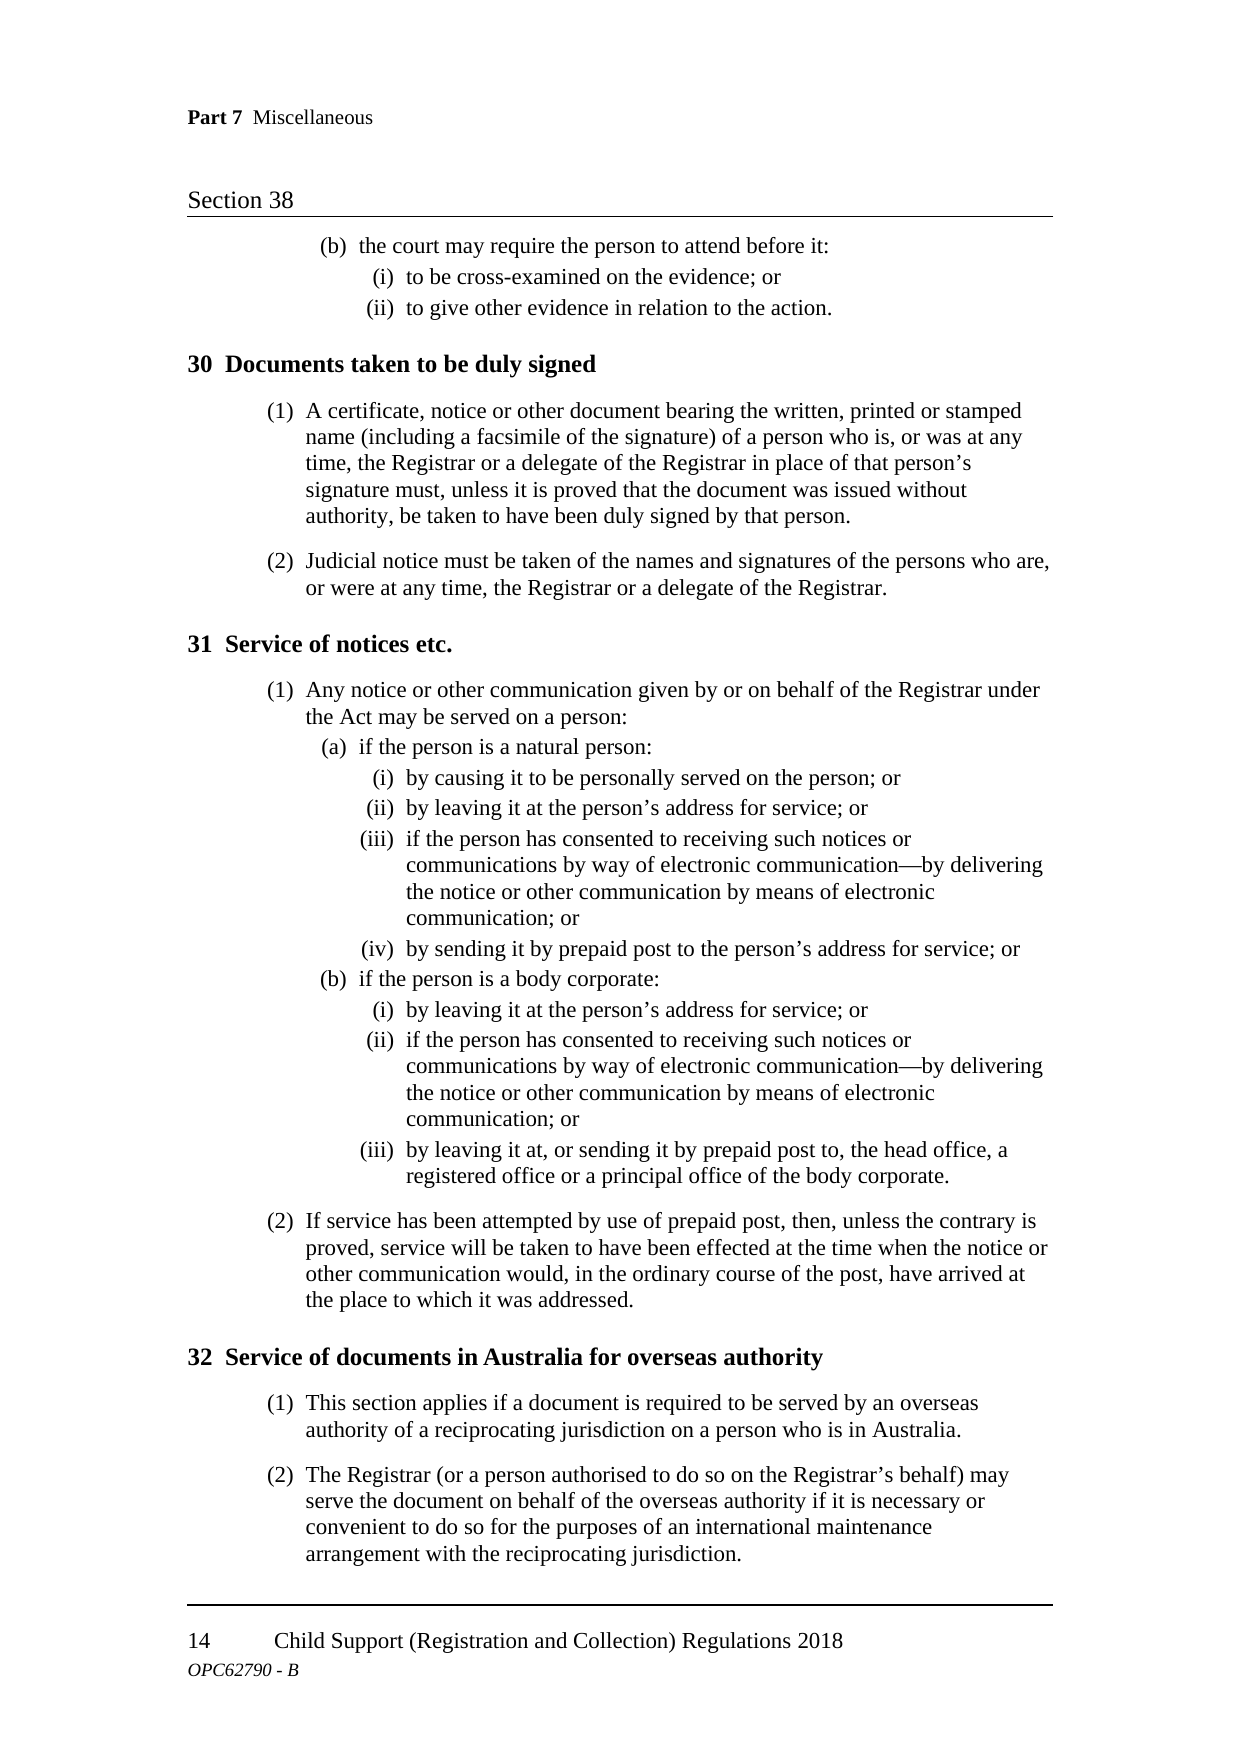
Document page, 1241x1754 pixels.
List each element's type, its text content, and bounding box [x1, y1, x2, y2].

text (iii) if the person has consented to receiving such notices or communications by way of electronic communication—by delivering the notice or other communication by means of electronic communication; or [187, 825, 1053, 930]
text (b) the court may require the person to attend before it: [187, 233, 1053, 259]
text (2) If service has been attempted by use of prepaid post, then, unless the contrary is proved, service will be taken to have been effected at the time when the notice or other communication would, in the ordinary course of the post, have arrived at the place to which it was addressed. [187, 1207, 1053, 1313]
text (i) by leaving it at the person’s address for service; or [187, 996, 1053, 1022]
text (1) This section applies if a document is required to be served by an overseas authority of a reciprocating jurisdiction on a person who is in Australia. [187, 1389, 1053, 1442]
text 30 Documents taken to be duly signed [187, 349, 1053, 378]
text 31 Service of notices etc. [187, 629, 1053, 658]
text (1) Any notice or other communication given by or on behalf of the Registrar under the Act may be served on a person: [187, 677, 1053, 729]
text (ii) by leaving it at the person’s address for service; or [187, 794, 1053, 821]
text (iii) by leaving it at, or sending it by prepaid post to, the head office, a registered office or a principal office of the body corporate. [187, 1136, 1053, 1188]
text (i) by causing it to be personally served on the person; or [187, 764, 1053, 790]
text (a) if the person is a natural person: [187, 733, 1053, 760]
text (iv) by sending it by prepaid post to the person’s address for service; or [187, 934, 1053, 961]
text 32 Service of documents in Australia for overseas authority [187, 1342, 1053, 1371]
text (2) Judicial notice must be taken of the names and signatures of the persons who are, or were at any time, the Registrar or a delegate of the Registrar. [187, 547, 1053, 600]
text (b) if the person is a body corporate: [187, 965, 1053, 991]
text (1) A certificate, notice or other document bearing the written, printed or stamped name (including a facsimile of the signature) of a person who is, or was at any time, the Registrar or a delegate of the Registrar in place of that person’s signature must, unless it is proved that the document was issued without authority, be taken to have been duly signed by that person. [187, 397, 1053, 528]
text (2) The Registrar (or a person authorised to do so on the Registrar’s behalf) may serve the document on behalf of the overseas authority if it is necessary or convenient to do so for the purposes of an international maintenance arrangement with the reciprocating jurisdiction. [187, 1461, 1053, 1566]
text (i) to be cross-examined on the evidence; or [187, 263, 1053, 289]
text (ii) to give other evidence in relation to the action. [187, 294, 1053, 320]
text (ii) if the person has consented to receiving such notices or communications by way of electronic communication—by delivering the notice or other communication by means of electronic communication; or [187, 1026, 1053, 1132]
